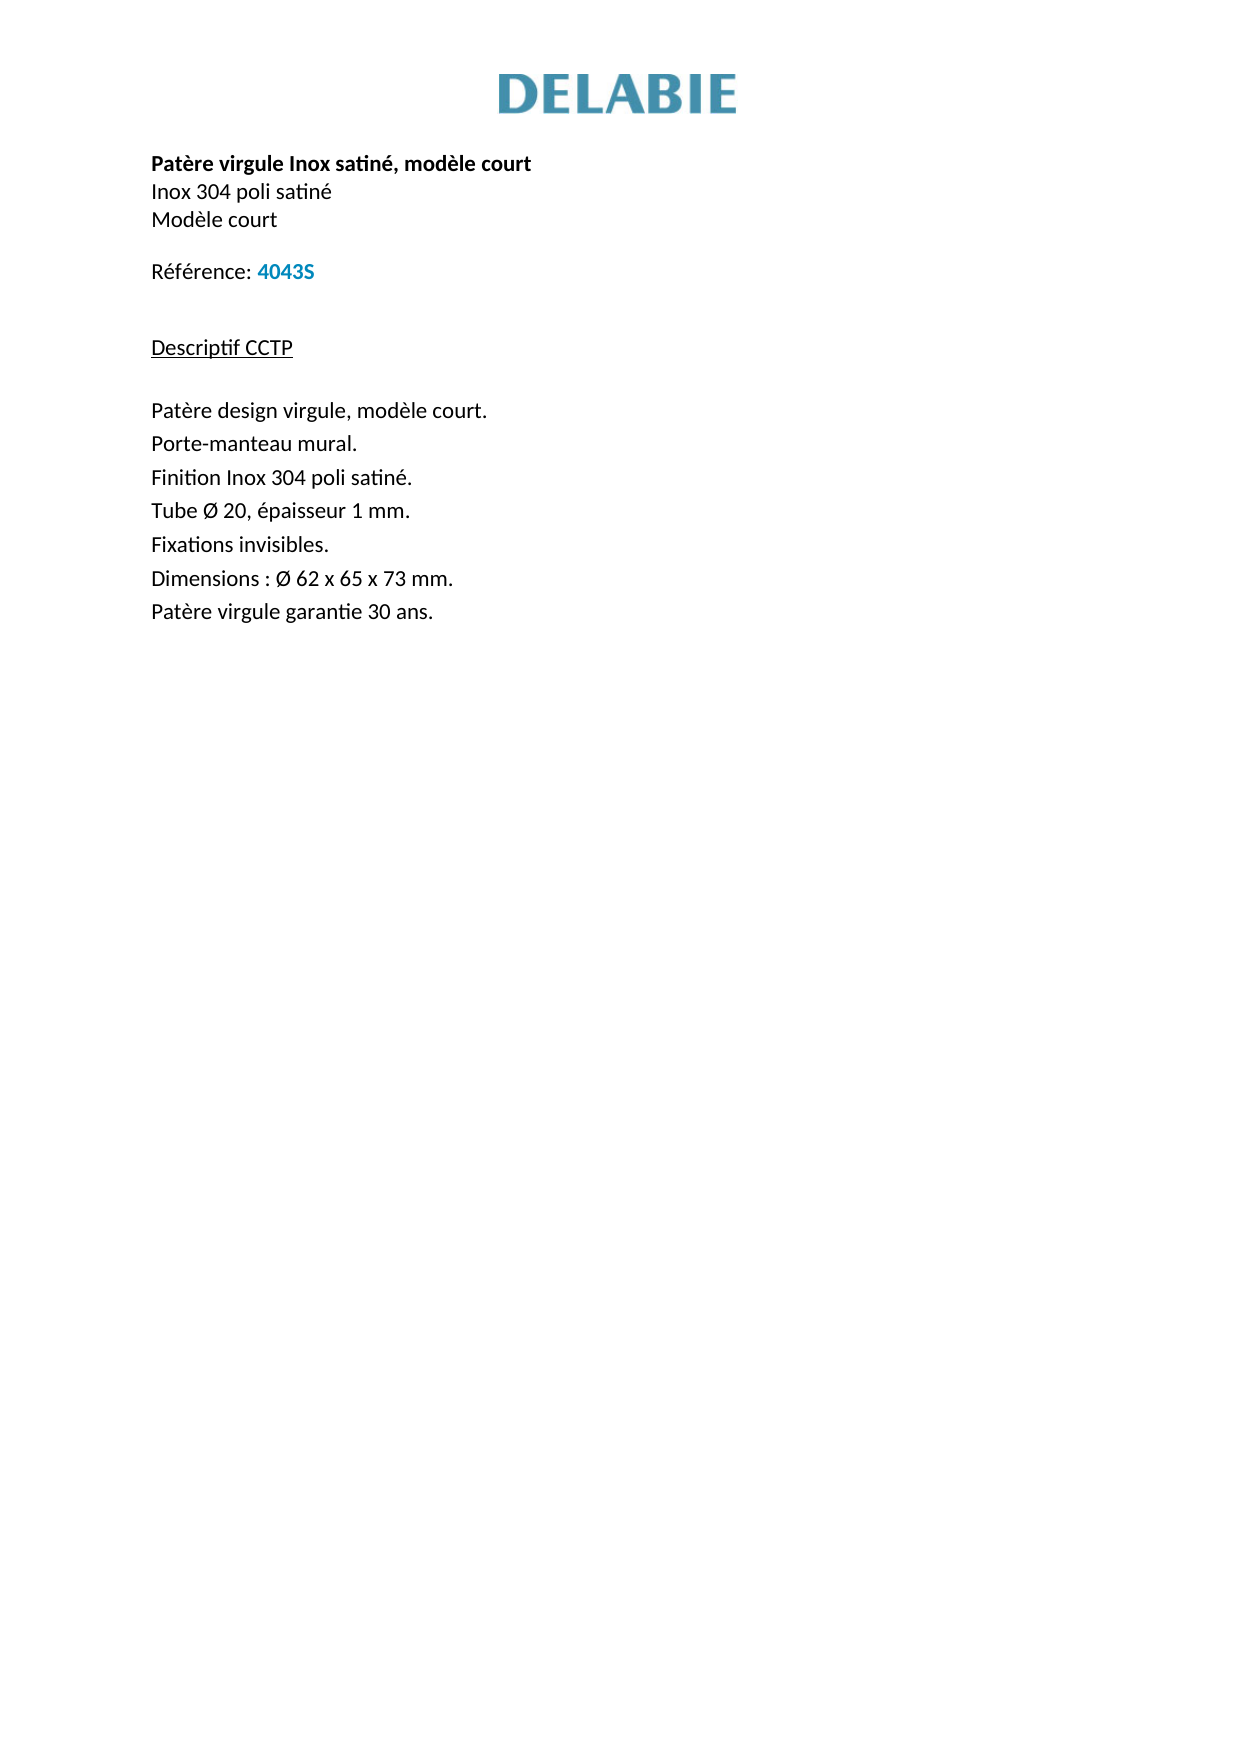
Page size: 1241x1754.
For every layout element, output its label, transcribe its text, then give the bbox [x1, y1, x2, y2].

text Référence: 4043S [151, 257, 1084, 285]
text Tube Ø 20, épaisseur 1 mm. [151, 497, 1084, 525]
text Dimensions : Ø 62 x 65 x 73 mm. [151, 564, 1084, 592]
text Patère design virgule, modèle court. [151, 396, 1084, 424]
text Patère virgule garantie 30 ans. [151, 597, 1084, 625]
text Inox 304 poli satiné [151, 177, 1084, 205]
text Fixations invisibles. [151, 530, 1084, 558]
text Modèle court [151, 205, 1084, 233]
text Patère virgule Inox satiné, modèle court [151, 149, 1084, 177]
picture [497, 74, 738, 114]
text Porte-manteau mural. [151, 429, 1084, 458]
text Descriptif CCTP [151, 333, 1084, 361]
text Finition Inox 304 poli satiné. [151, 463, 1084, 491]
